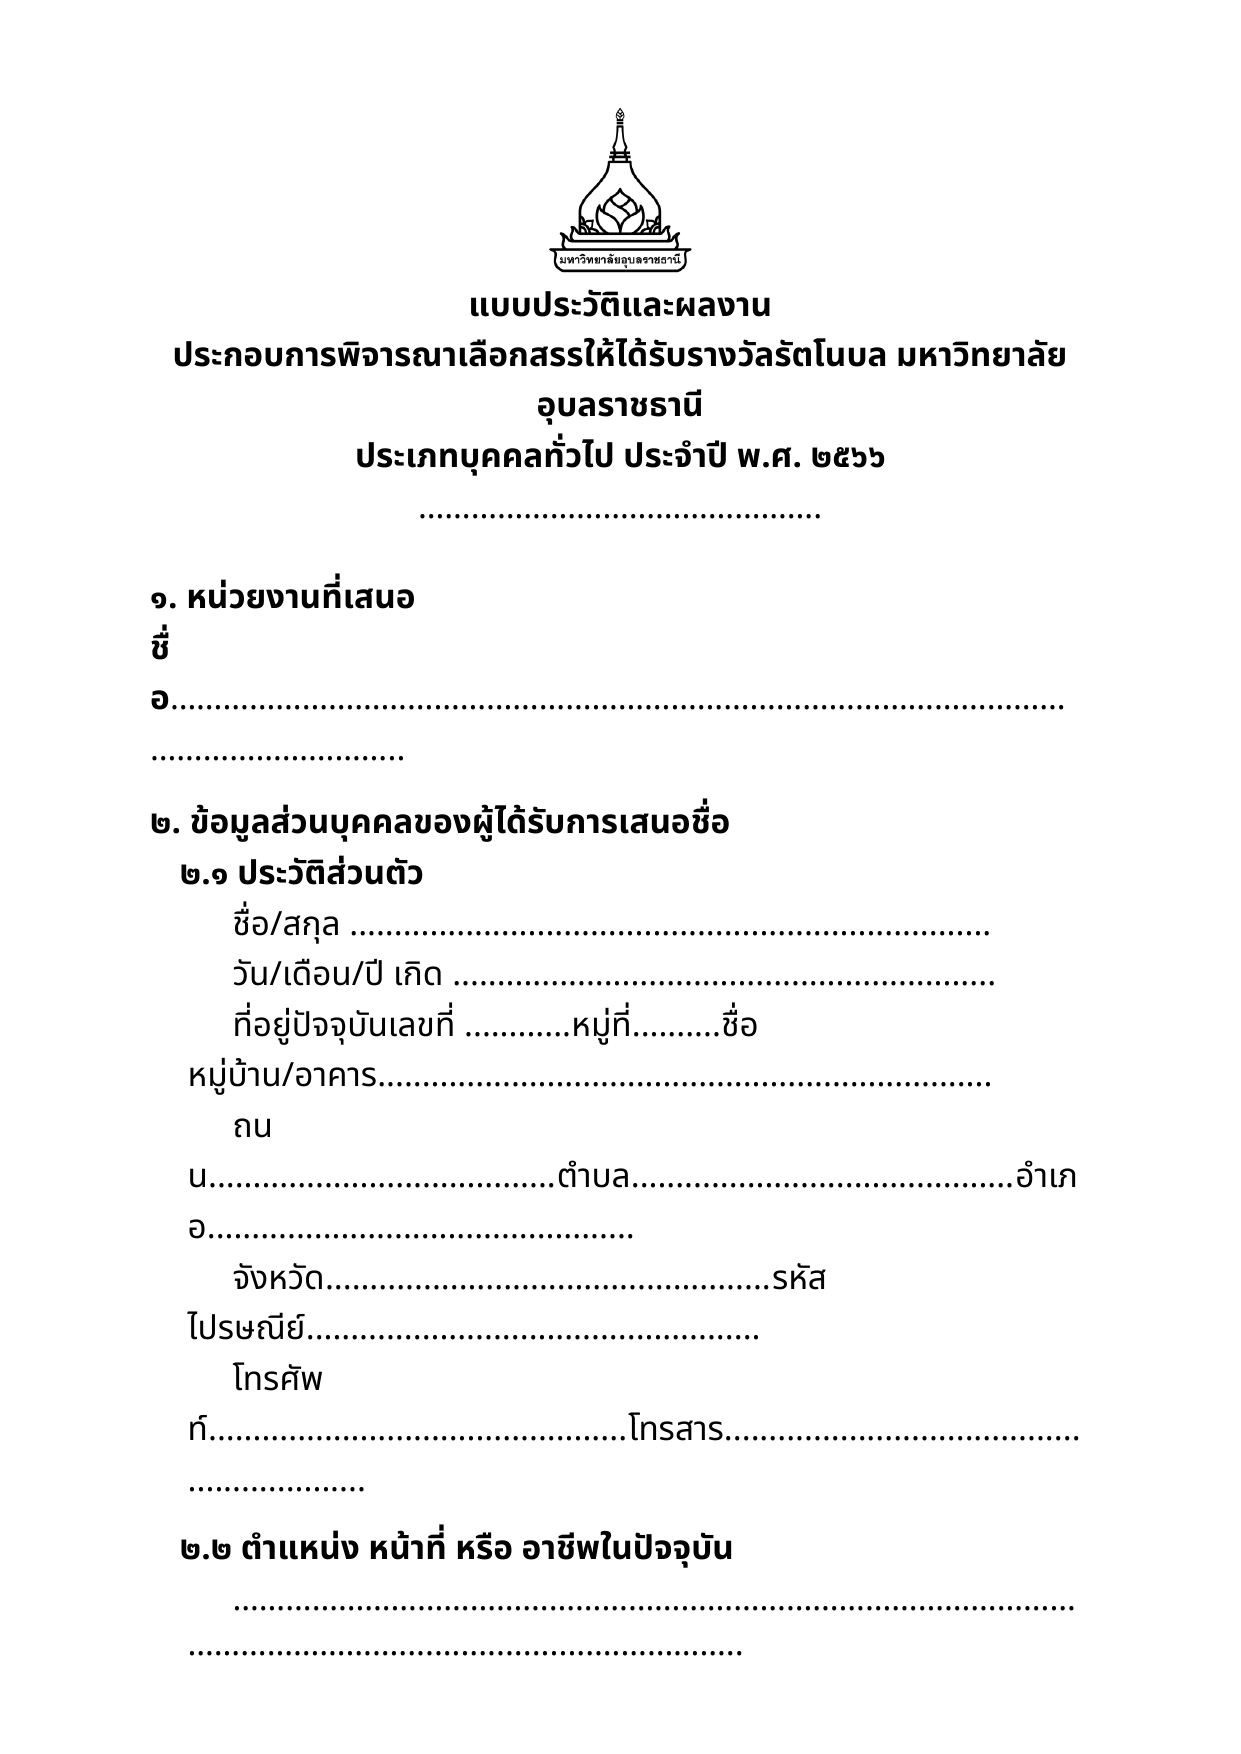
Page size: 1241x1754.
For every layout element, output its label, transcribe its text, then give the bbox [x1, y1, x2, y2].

text ๑. หน่วยงานที่เสนอชื่อ………………………………………………………………………………………………………………….. [150, 573, 1090, 775]
text …………………………………………………………………………………………………………....…...............…………….. [187, 1574, 1090, 1665]
text ๒. ข้อมูลส่วนบุคคลของผู้ได้รับการเสนอชื่อ [150, 798, 1090, 849]
text ถนน.......................................ตำบล...........................................อำเภอ................................................ [187, 1102, 1090, 1253]
text ประกอบการพิจารณาเลือกสรรให้ได้รับรางวัลรัตโนบล มหาวิทยาลัยอุบลราชธานี ประเภทบุคคลทั่วไป ประจำปี พ.ศ. ๒๕๖๖ [150, 331, 1090, 482]
text โทรศัพท์...............................................โทรสาร............................................................ [187, 1355, 1090, 1501]
text ๒.๒ ตำแหน่ง หน้าที่ หรือ อาชีพในปัจจุบัน [150, 1524, 1090, 1574]
text จังหวัด..................................................รหัสไปรษณีย์................................................... [187, 1253, 1090, 1355]
text ๒.๑ ประวัติส่วนตัว [150, 849, 1090, 899]
picture [546, 103, 694, 281]
text วัน/เดือน/ปี เกิด ............................................................. [187, 950, 1090, 1001]
text ………………………………………. [150, 482, 1090, 528]
text ที่อยู่ปัจจุบันเลขที่ ............หมู่ที่..........ชื่อหมู่บ้าน/อาคาร..................................................................... [187, 1001, 1090, 1102]
text ชื่อ/สกุล ........................................................................ [187, 899, 1090, 950]
title แบบประวัติและผลงาน [150, 281, 1090, 331]
